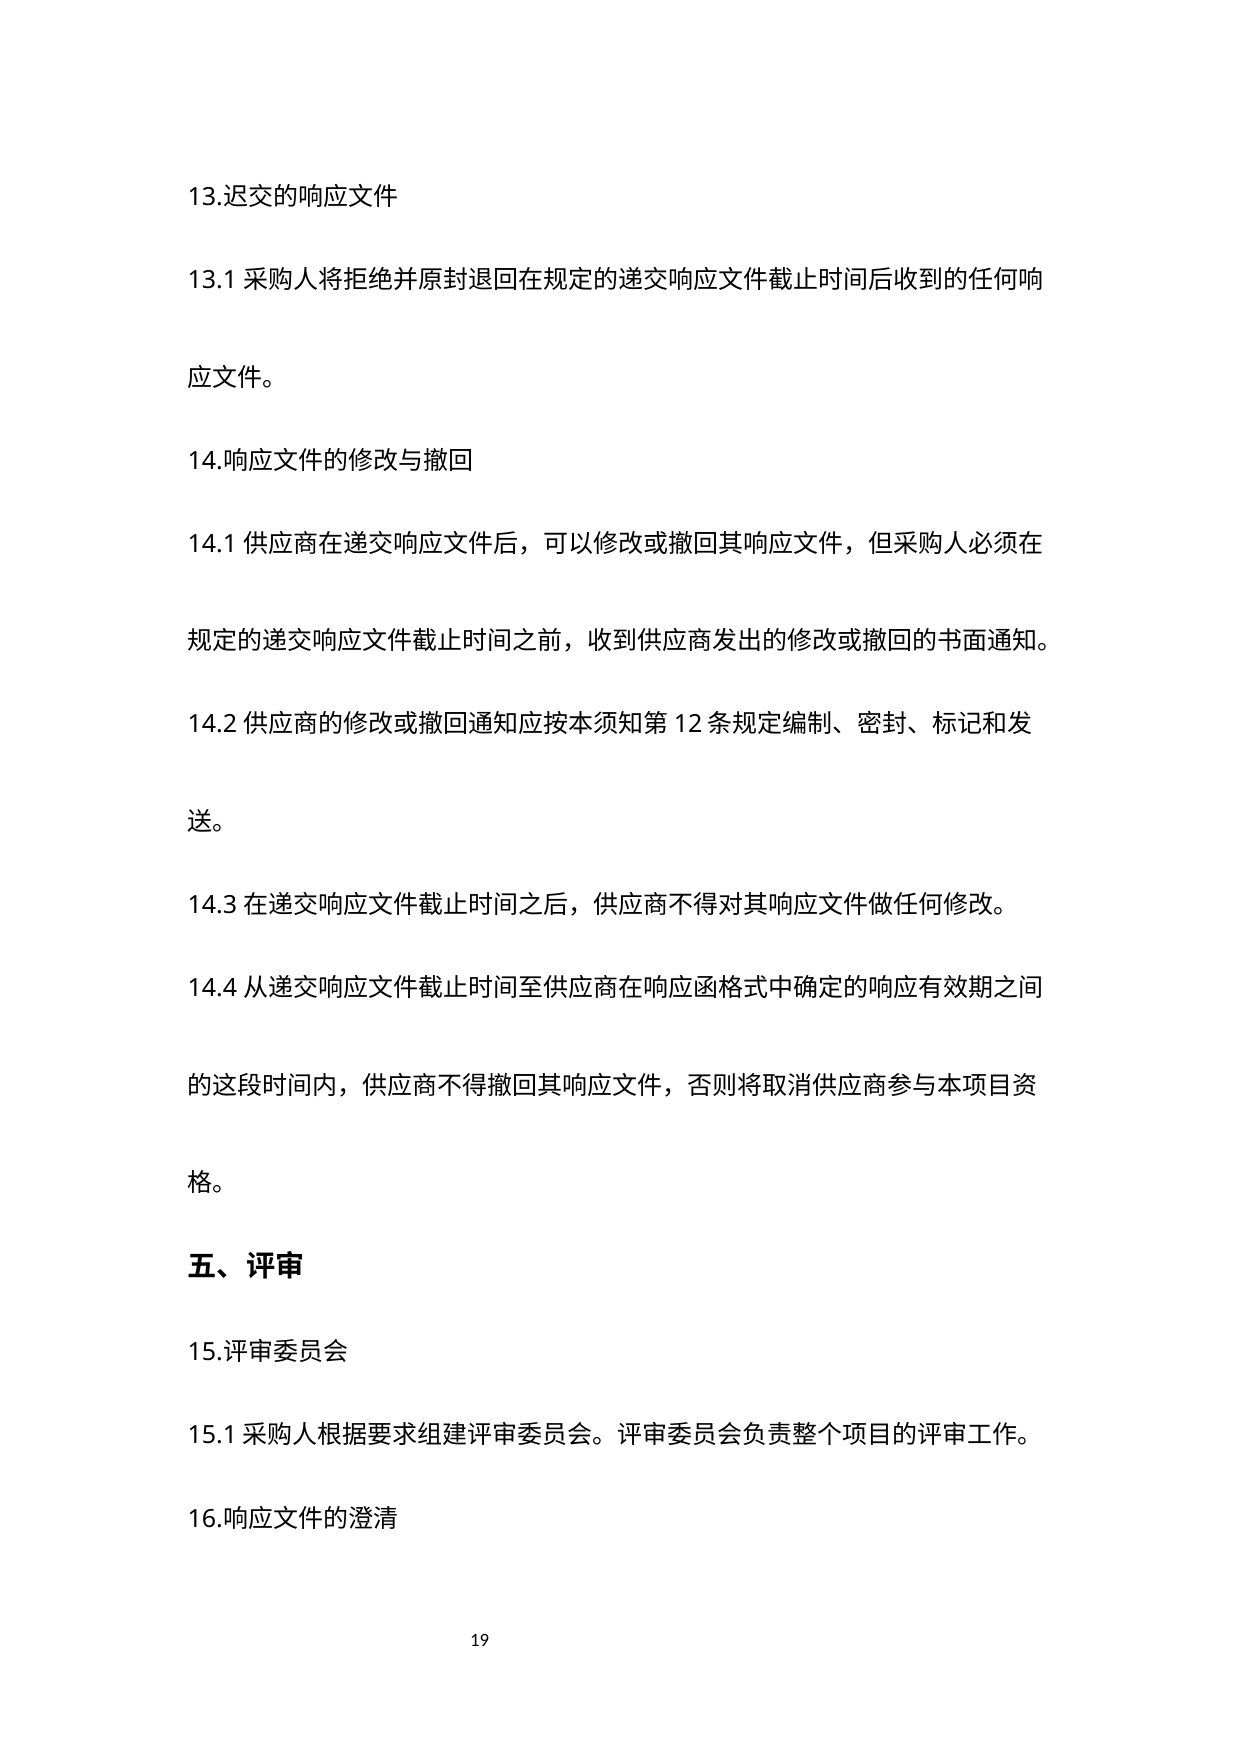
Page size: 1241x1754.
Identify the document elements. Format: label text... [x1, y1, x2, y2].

text 14.响应文件的修改与撤回 [187, 426, 1053, 491]
text 14.2 供应商的修改或撤回通知应按本须知第12条规定编制、密封、标记和发送。 [187, 689, 1053, 852]
text 16.响应文件的澄清 [187, 1484, 1053, 1549]
text 15.1采购人根据要求组建评审委员会。评审委员会负责整个项目的评审工作。 [187, 1401, 1053, 1466]
text 13.1 采购人将拒绝并原封退回在规定的递交响应文件截止时间后收到的任何响应文件。 [187, 245, 1053, 408]
text 五、评审 [187, 1231, 1053, 1296]
text 14.4 从递交响应文件截止时间至供应商在响应函格式中确定的响应有效期之间的这段时间内，供应商不得撤回其响应文件，否则将取消供应商参与本项目资格。 [187, 953, 1053, 1213]
text 14.3 在递交响应文件截止时间之后，供应商不得对其响应文件做任何修改。 [187, 870, 1053, 935]
text 15.评审委员会 [187, 1317, 1053, 1382]
text 14.1 供应商在递交响应文件后，可以修改或撤回其响应文件，但采购人必须在规定的递交响应文件截止时间之前，收到供应商发出的修改或撤回的书面通知。 [187, 509, 1053, 671]
text 13.迟交的响应文件 [187, 162, 1053, 227]
